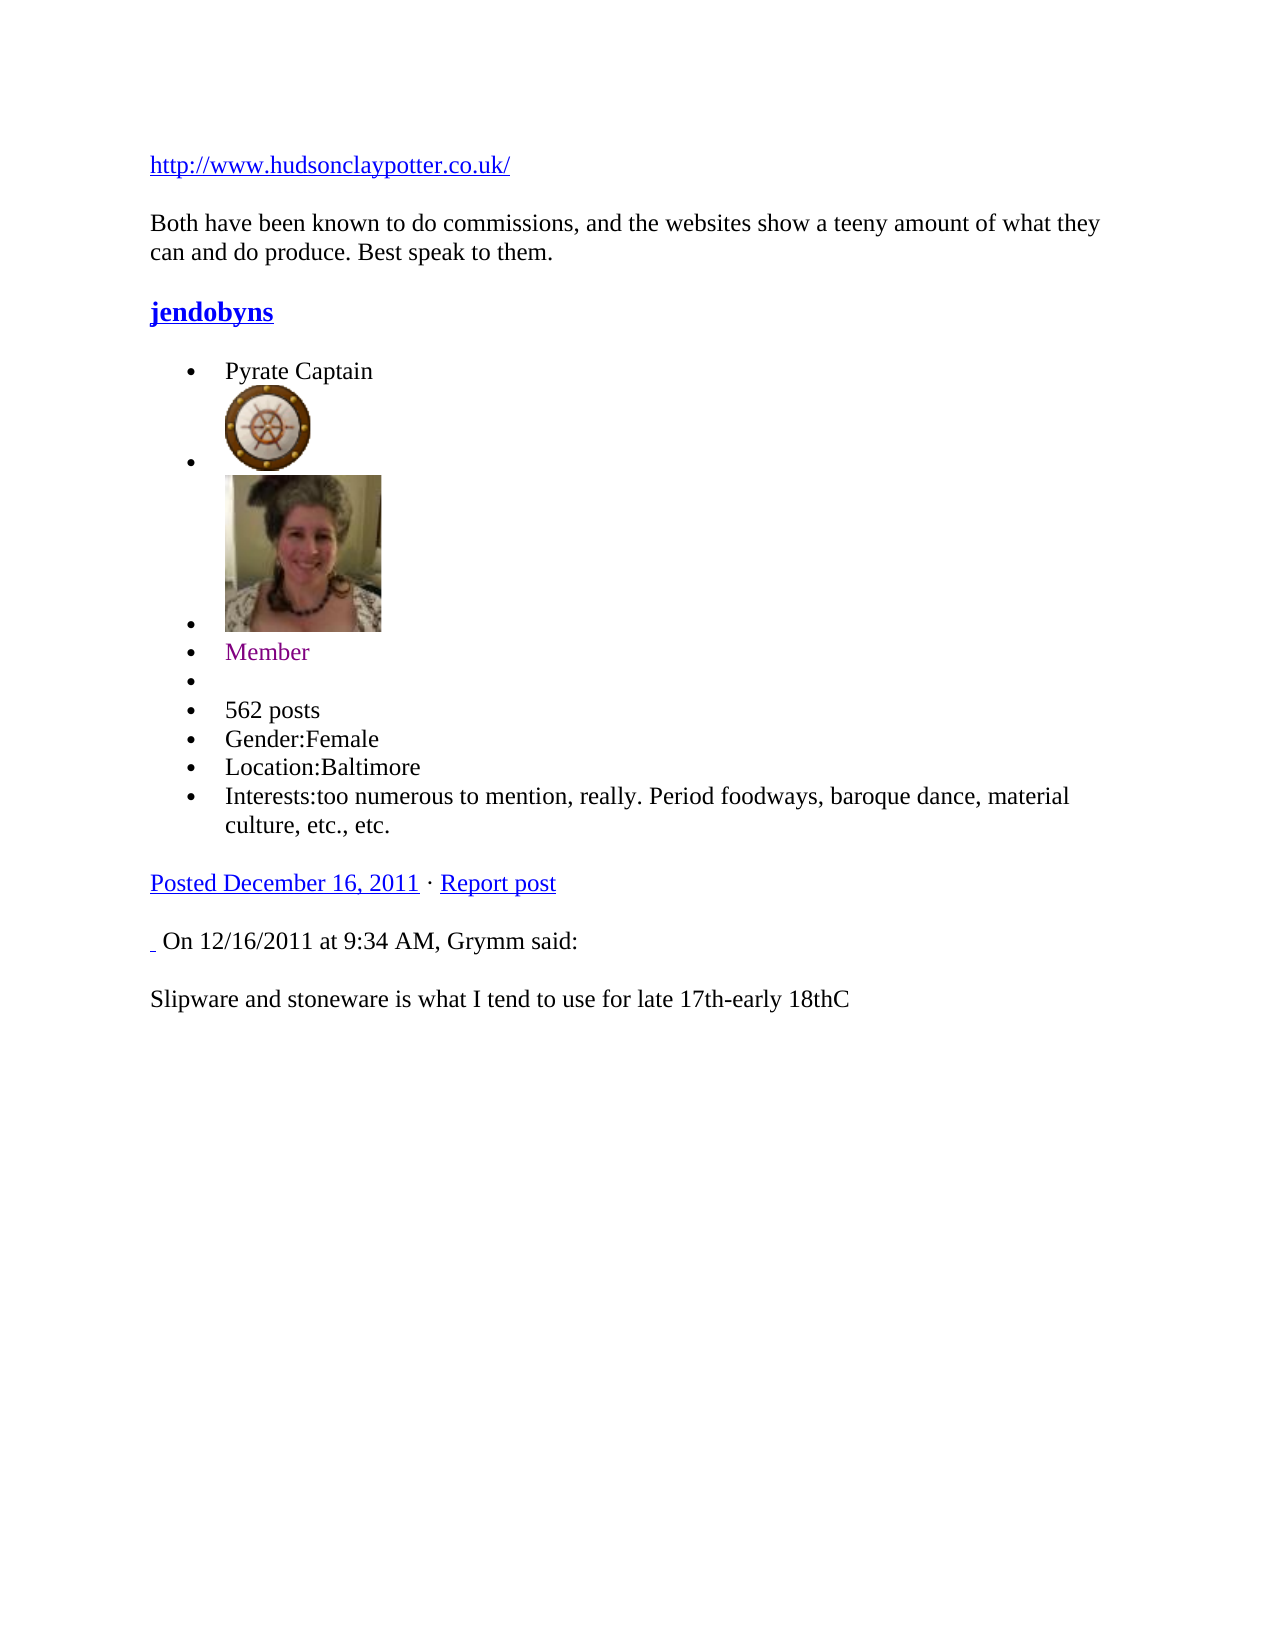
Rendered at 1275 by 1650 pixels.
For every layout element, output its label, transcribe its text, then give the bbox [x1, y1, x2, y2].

list Interests:too numerous to mention, really. Period foodways, baroque dance, material culture, etc., etc. [187, 781, 1125, 839]
list Location:Baltimore [187, 752, 1125, 781]
list Pyrate Captain [187, 356, 1125, 385]
list Member [187, 637, 1125, 666]
text Posted December 16, 2011 · Report post [150, 868, 1125, 897]
picture [225, 385, 311, 471]
text Both have been known to do commissions, and the websites show a teeny amount of what they can and do produce. Best speak to them. [150, 208, 1125, 265]
text jendobyns [150, 294, 1125, 327]
list 562 posts [187, 695, 1125, 724]
list Gender:Female [187, 724, 1125, 752]
text Slipware and stoneware is what I tend to use for late 17th-early 18thC [150, 984, 1125, 1012]
text On 12/16/2011 at 9:34 AM, Grymm said: [150, 926, 1125, 954]
picture [225, 475, 382, 632]
text http://www.hudsonclaypotter.co.uk/ [150, 150, 1125, 179]
